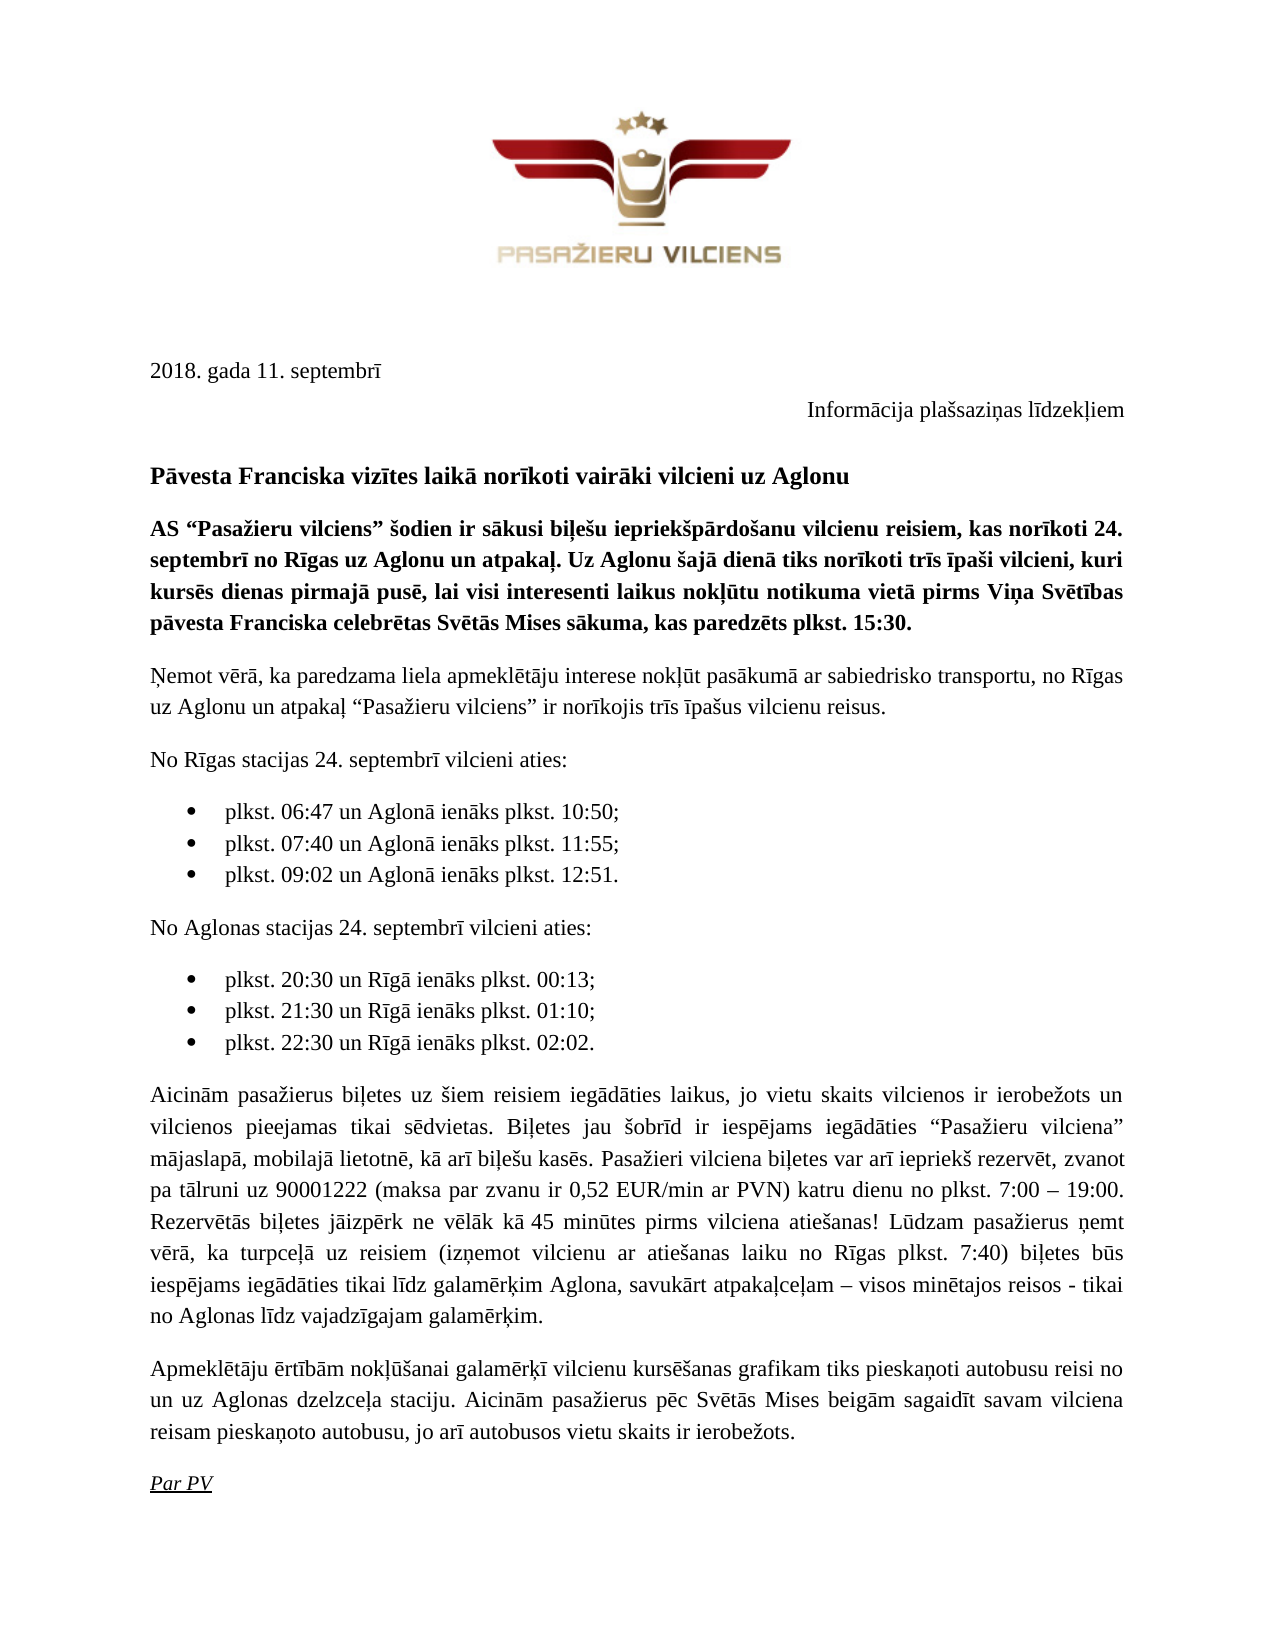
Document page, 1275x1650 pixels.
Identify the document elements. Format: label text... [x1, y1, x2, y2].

list plkst. 21:30 un Rīgā ienāks plkst. 01:10; [187, 998, 1125, 1024]
list plkst. 22:30 un Rīgā ienāks plkst. 02:02. [187, 1029, 1125, 1056]
text No Rīgas stacijas 24. septembrī vilcieni aties: [150, 746, 1125, 772]
text Par PV [150, 1470, 1125, 1494]
list plkst. 20:30 un Rīgā ienāks plkst. 00:13; [187, 966, 1125, 992]
text Aicinām pasažierus biļetes uz šiem reisiem iegādāties laikus, jo vietu skaits vilcienos ir ierobežots un vilcienos pieejamas tikai sēdvietas. Biļetes jau šobrīd ir iespējams iegādāties “Pasažieru vilciena” mājaslapā, mobilajā lietotnē, kā arī biļešu kasēs. Pasažieri vilciena biļetes var arī iepriekš rezervēt, zvanot pa tālruni uz 90001222 (maksa par zvanu ir 0,52 EUR/min ar PVN) katru dienu no plkst. 7:00 – 19:00. Rezervētās biļetes jāizpērk ne vēlāk kā 45 minūtes pirms vilciena atiešanas! Lūdzam pasažierus ņemt vērā, ka turpceļā uz reisiem (izņemot vilcienu ar atiešanas laiku no Rīgas plkst. 7:40) biļetes būs iespējams iegādāties tikai līdz galamērķim Aglona, savukārt atpakaļceļam – visos minētajos reisos - tikai no Aglonas līdz vajadzīgajam galamērķim. [150, 1082, 1125, 1329]
text Apmeklētāju ērtībām nokļūšanai galamērķī vilcienu kursēšanas grafikam tiks pieskaņoti autobusu reisi no un uz Aglonas dzelzceļa staciju. Aicinām pasažierus pēc Svētās Mises beigām sagaidīt savam vilciena reisam pieskaņoto autobusu, jo arī autobusos vietu skaits ir ierobežots. [150, 1355, 1125, 1444]
text Informācija plašsaziņas līdzekļiem [150, 396, 1125, 422]
list plkst. 06:47 un Aglonā ienāks plkst. 10:50; [187, 798, 1125, 824]
list plkst. 07:40 un Aglonā ienāks plkst. 11:55; [187, 830, 1125, 856]
list plkst. 09:02 un Aglonā ienāks plkst. 12:51. [187, 861, 1125, 888]
text Ņemot vērā, ka paredzama liela apmeklētāju interese nokļūt pasākumā ar sabiedrisko transportu, no Rīgas uz Aglonu un atpakaļ “Pasažieru vilciens” ir norīkojis trīs īpašus vilcienu reisus. [150, 662, 1125, 720]
text 2018. gada 11. septembrī [150, 357, 1125, 383]
picture [223, 107, 1058, 268]
text No Aglonas stacijas 24. septembrī vilcieni aties: [150, 914, 1125, 940]
text AS “Pasažieru vilciens” šodien ir sākusi biļešu iepriekšpārdošanu vilcienu reisiem, kas norīkoti 24. septembrī no Rīgas uz Aglonu un atpakaļ. Uz Aglonu šajā dienā tiks norīkoti trīs īpaši vilcieni, kuri kursēs dienas pirmajā pusē, lai visi interesenti laikus nokļūtu notikuma vietā pirms Viņa Svētības pāvesta Franciska celebrētas Svētās Mises sākuma, kas paredzēts plkst. 15:30. [150, 515, 1125, 636]
text Pāvesta Franciska vizītes laikā norīkoti vairāki vilcieni uz Aglonu [150, 461, 1125, 489]
